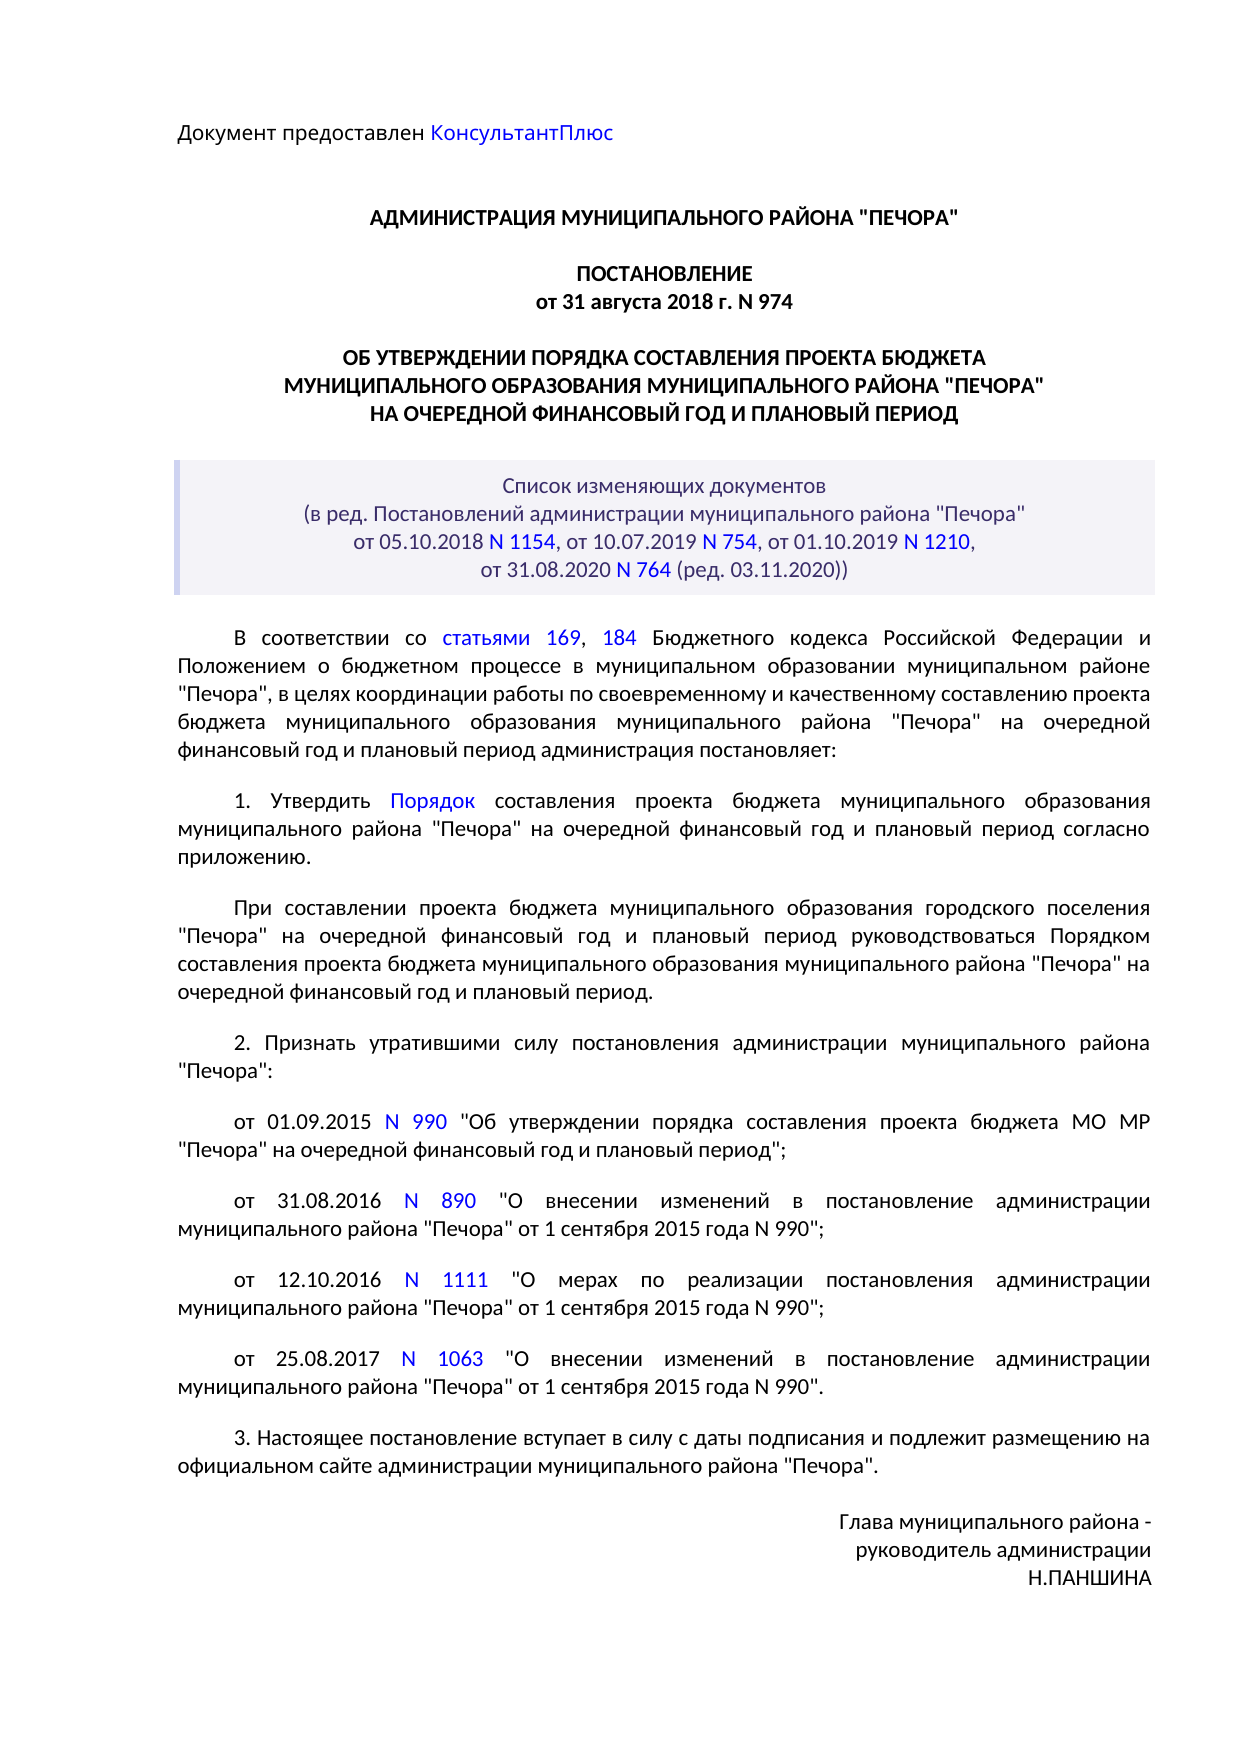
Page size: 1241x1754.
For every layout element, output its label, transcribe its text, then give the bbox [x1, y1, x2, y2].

text В соответствии со статьями 169, 184 Бюджетного кодекса Российской Федерации и Положением о бюджетном процессе в муниципальном образовании муниципальном районе "Печора", в целях координации работы по своевременному и качественному составлению проекта бюджета муниципального образования муниципального района "Печора" на очередной финансовый год и плановый период администрация постановляет: [177, 623, 1152, 763]
title АДМИНИСТРАЦИЯ МУНИЦИПАЛЬНОГО РАЙОНА "ПЕЧОРА" [177, 203, 1152, 231]
text 1. Утвердить Порядок составления проекта бюджета муниципального образования муниципального района "Печора" на очередной финансовый год и плановый период согласно приложению. [177, 786, 1152, 870]
title от 31 августа 2018 г. N 974 [177, 287, 1152, 315]
text При составлении проекта бюджета муниципального образования городского поселения "Печора" на очередной финансовый год и плановый период руководствоваться Порядком составления проекта бюджета муниципального образования муниципального района "Печора" на очередной финансовый год и плановый период. [177, 893, 1152, 1005]
title НА ОЧЕРЕДНОЙ ФИНАНСОВЫЙ ГОД И ПЛАНОВЫЙ ПЕРИОД [177, 399, 1152, 427]
title Документ предоставлен КонсультантПлюс [177, 118, 1152, 175]
text руководитель администрации [177, 1535, 1152, 1563]
title МУНИЦИПАЛЬНОГО ОБРАЗОВАНИЯ МУНИЦИПАЛЬНОГО РАЙОНА "ПЕЧОРА" [177, 371, 1152, 399]
text Н.ПАНШИНА [177, 1563, 1152, 1591]
text от 25.08.2017 N 1063 "О внесении изменений в постановление администрации муниципального района "Печора" от 1 сентября 2015 года N 990". [177, 1344, 1152, 1400]
text от 12.10.2016 N 1111 "О мерах по реализации постановления администрации муниципального района "Печора" от 1 сентября 2015 года N 990"; [177, 1265, 1152, 1321]
text 2. Признать утратившими силу постановления администрации муниципального района "Печора": [177, 1028, 1152, 1084]
text 3. Настоящее постановление вступает в силу с даты подписания и подлежит размещению на официальном сайте администрации муниципального района "Печора". [177, 1423, 1152, 1479]
text от 01.09.2015 N 990 "Об утверждении порядка составления проекта бюджета МО МР "Печора" на очередной финансовый год и плановый период"; [177, 1107, 1152, 1163]
text Глава муниципального района - [177, 1507, 1152, 1535]
table_header Список изменяющих документов (в ред. Постановлений администрации муниципального района "Печора" от 05.10.2018 N 1154, от 10.07.2019 N 754, от 01.10.2019 N 1210, от 31.08.2020 N 764 (ред. 03.11.2020)) [180, 460, 1149, 595]
title ПОСТАНОВЛЕНИЕ [177, 259, 1152, 287]
text от 31.08.2016 N 890 "О внесении изменений в постановление администрации муниципального района "Печора" от 1 сентября 2015 года N 990"; [177, 1186, 1152, 1242]
title ОБ УТВЕРЖДЕНИИ ПОРЯДКА СОСТАВЛЕНИЯ ПРОЕКТА БЮДЖЕТА [177, 343, 1152, 371]
